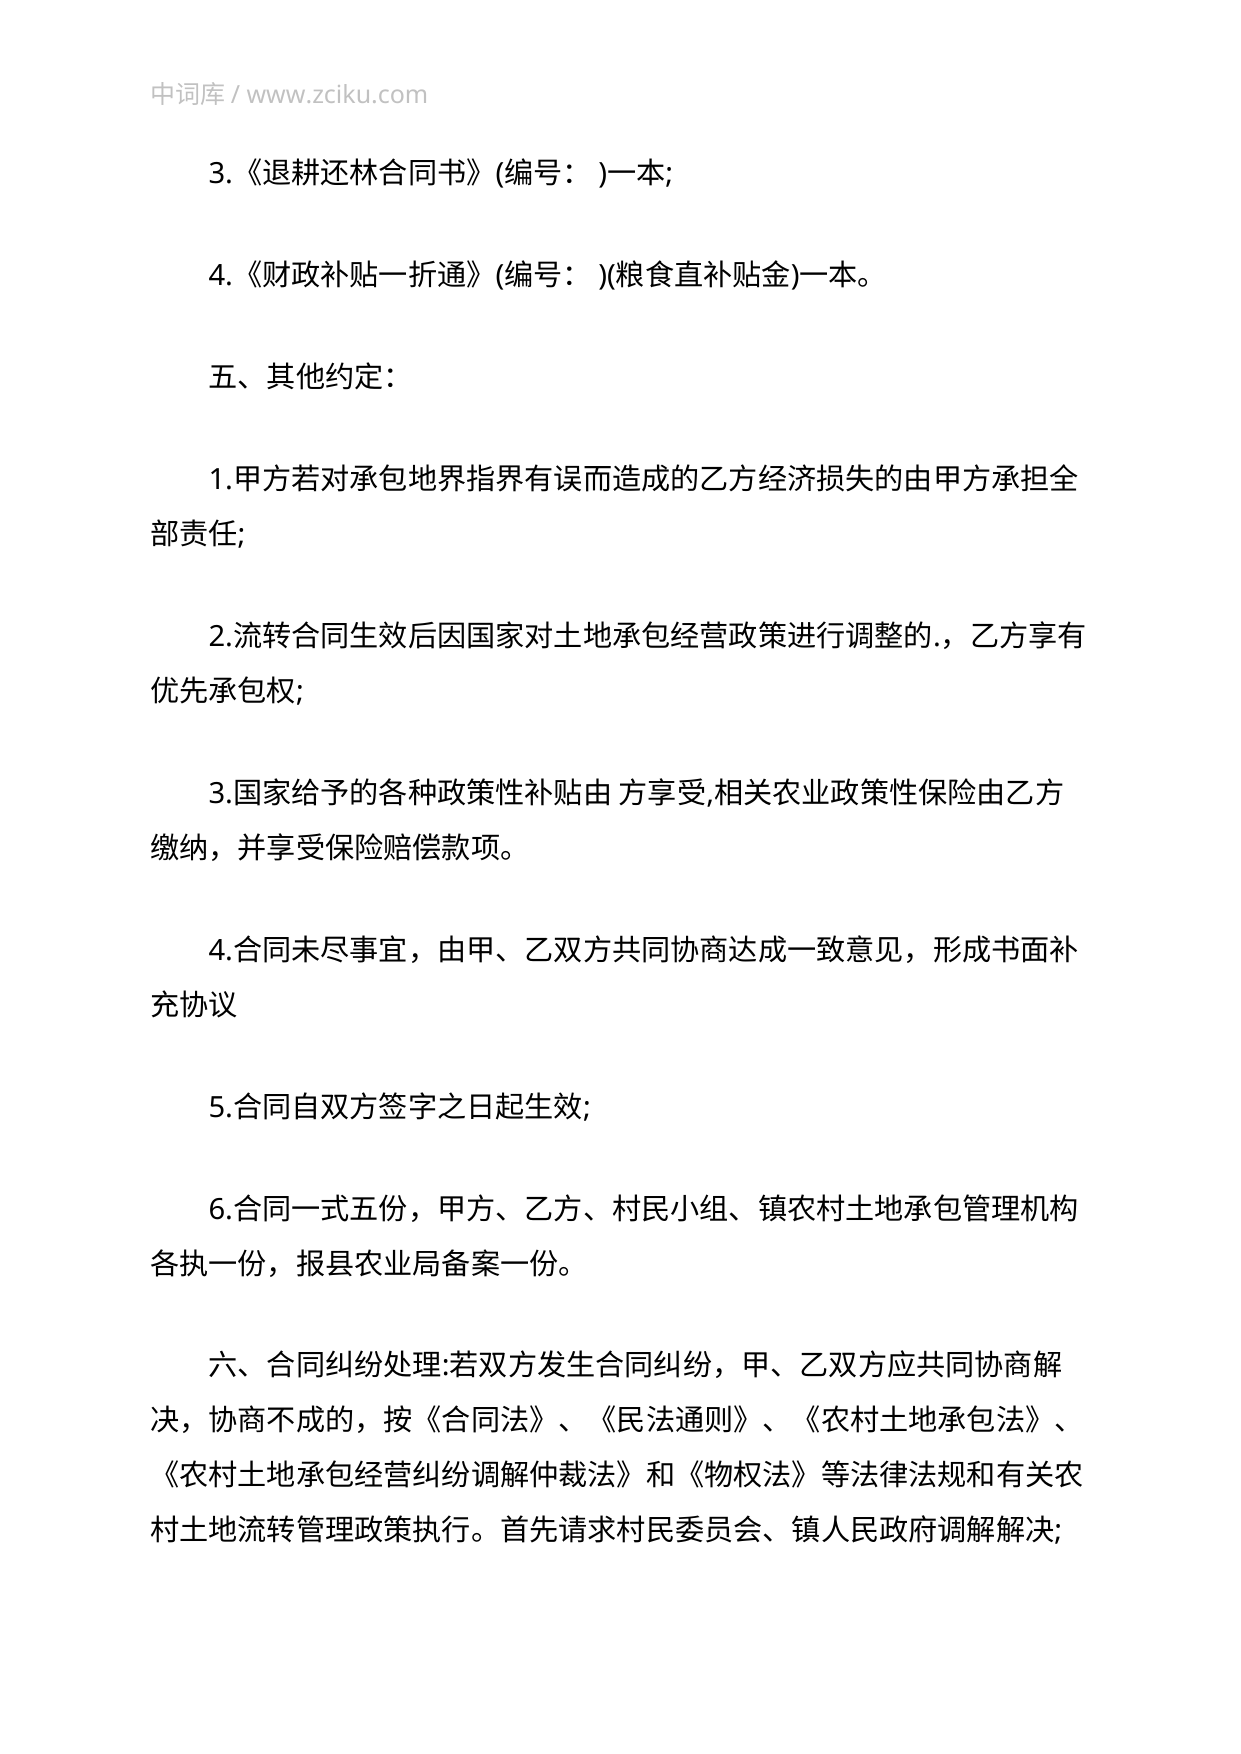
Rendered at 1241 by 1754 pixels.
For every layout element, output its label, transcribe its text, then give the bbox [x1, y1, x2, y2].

text 4.合同未尽事宜，由甲、乙双方共同协商达成一致意见，形成书面补充协议 [150, 926, 1090, 1024]
text 6.合同一式五份，甲方、乙方、村民小组、镇农村土地承包管理机构各执一份，报县农业局备案一份。 [150, 1185, 1090, 1282]
text 2.流转合同生效后因国家对土地承包经营政策进行调整的.，乙方享有优先承包权; [150, 613, 1090, 710]
text 4.《财政补贴一折通》(编号： )(粮食直补贴金)一本。 [150, 252, 1090, 294]
text 3.《退耕还林合同书》(编号： )一本; [150, 150, 1090, 192]
text 5.合同自双方签字之日起生效; [150, 1083, 1090, 1126]
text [150, 1342, 1090, 1549]
text 3.国家给予的各种政策性补贴由 方享受,相关农业政策性保险由乙方缴纳，并享受保险赔偿款项。 [150, 770, 1090, 867]
text 五、其他约定： [150, 354, 1090, 396]
text 1.甲方若对承包地界指界有误而造成的乙方经济损失的由甲方承担全部责任; [150, 456, 1090, 553]
